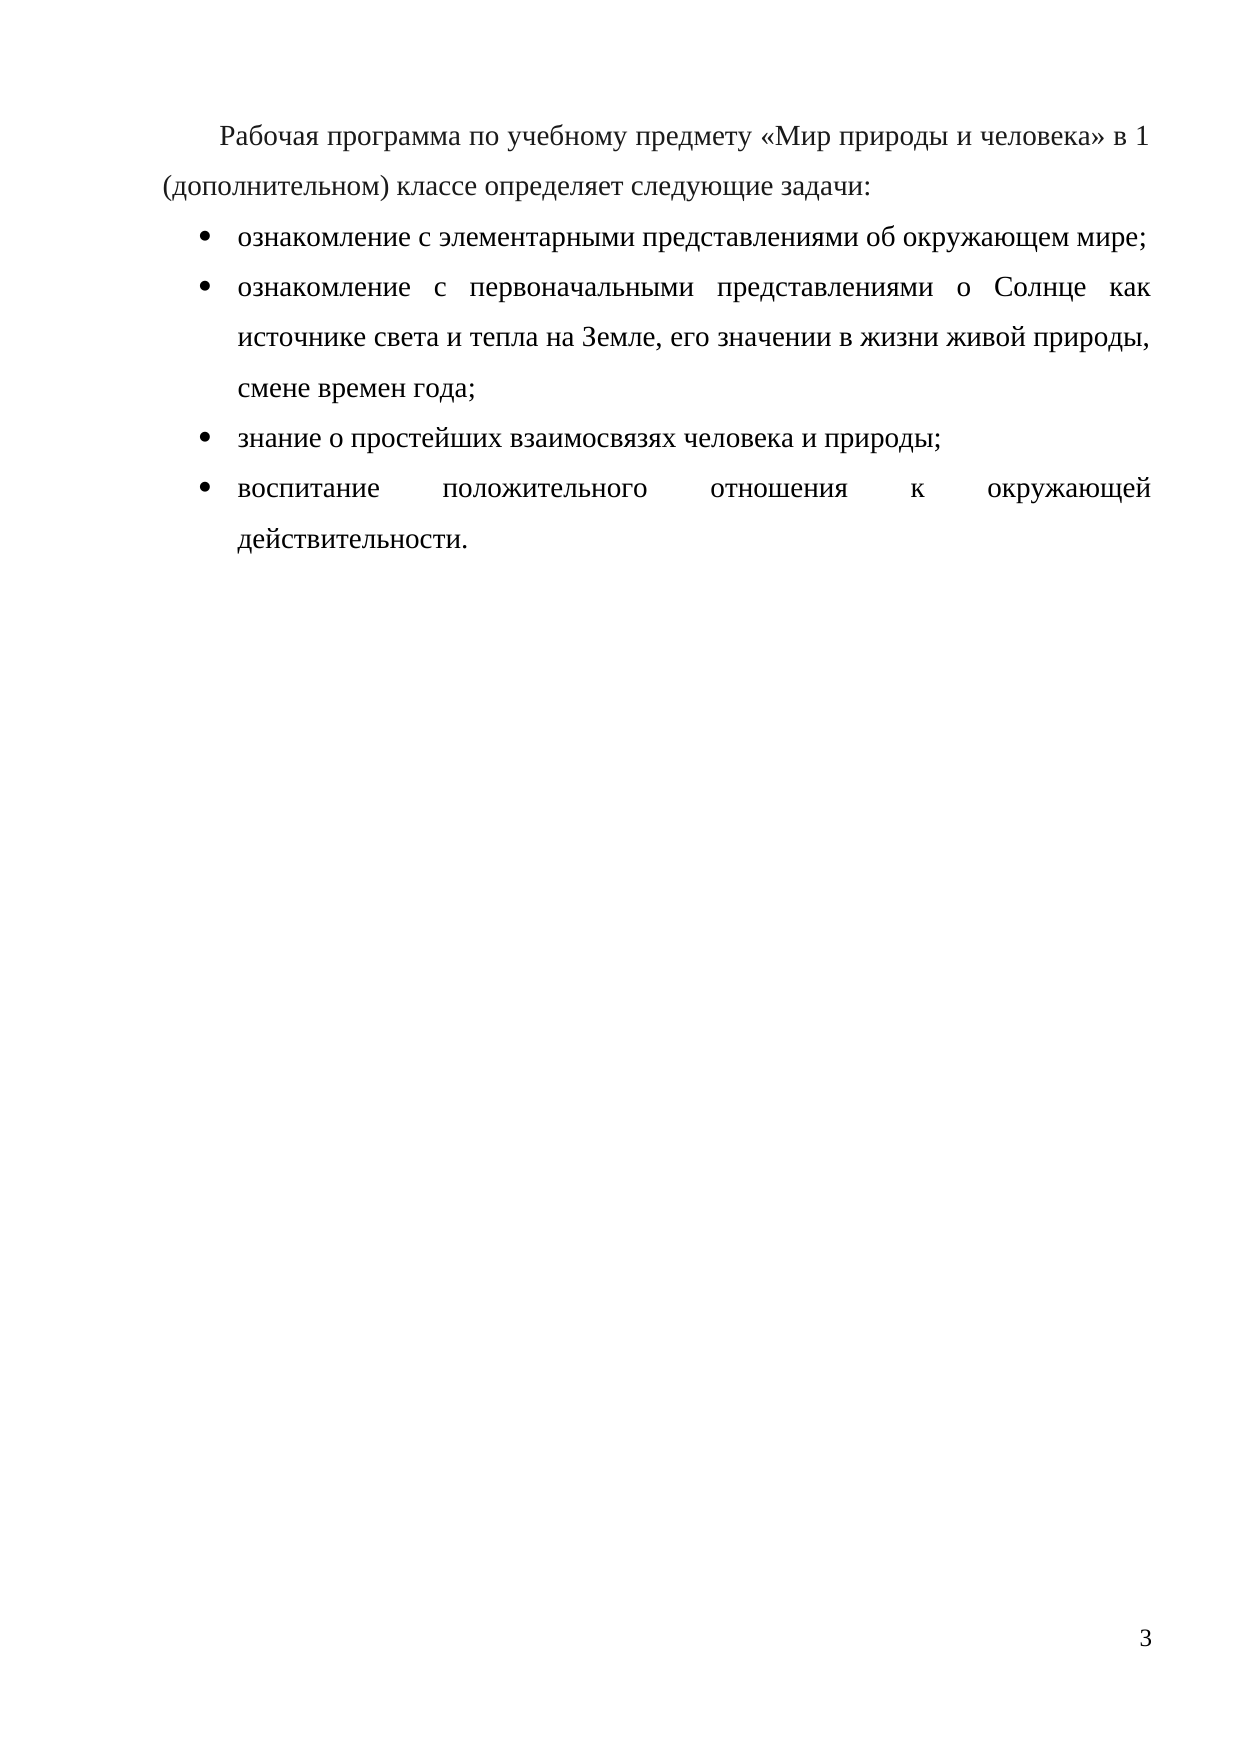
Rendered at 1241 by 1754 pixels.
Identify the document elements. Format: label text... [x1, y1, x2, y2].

text Рабочая программа по учебному предмету «Мир природы и человека» в 1 (дополнительном) классе определяет следующие задачи: [162, 118, 1152, 202]
list знание о простейших взаимосвязях человека и природы; [200, 420, 1152, 454]
list воспитание положительного отношения к окружающей действительности. [200, 471, 1152, 554]
list ознакомление с элементарными представлениями об окружающем мире; [200, 219, 1152, 252]
list ознакомление с первоначальными представлениями о Солнце как источнике света и тепла на Земле, его значении в жизни живой природы, смене времен года; [200, 269, 1152, 403]
